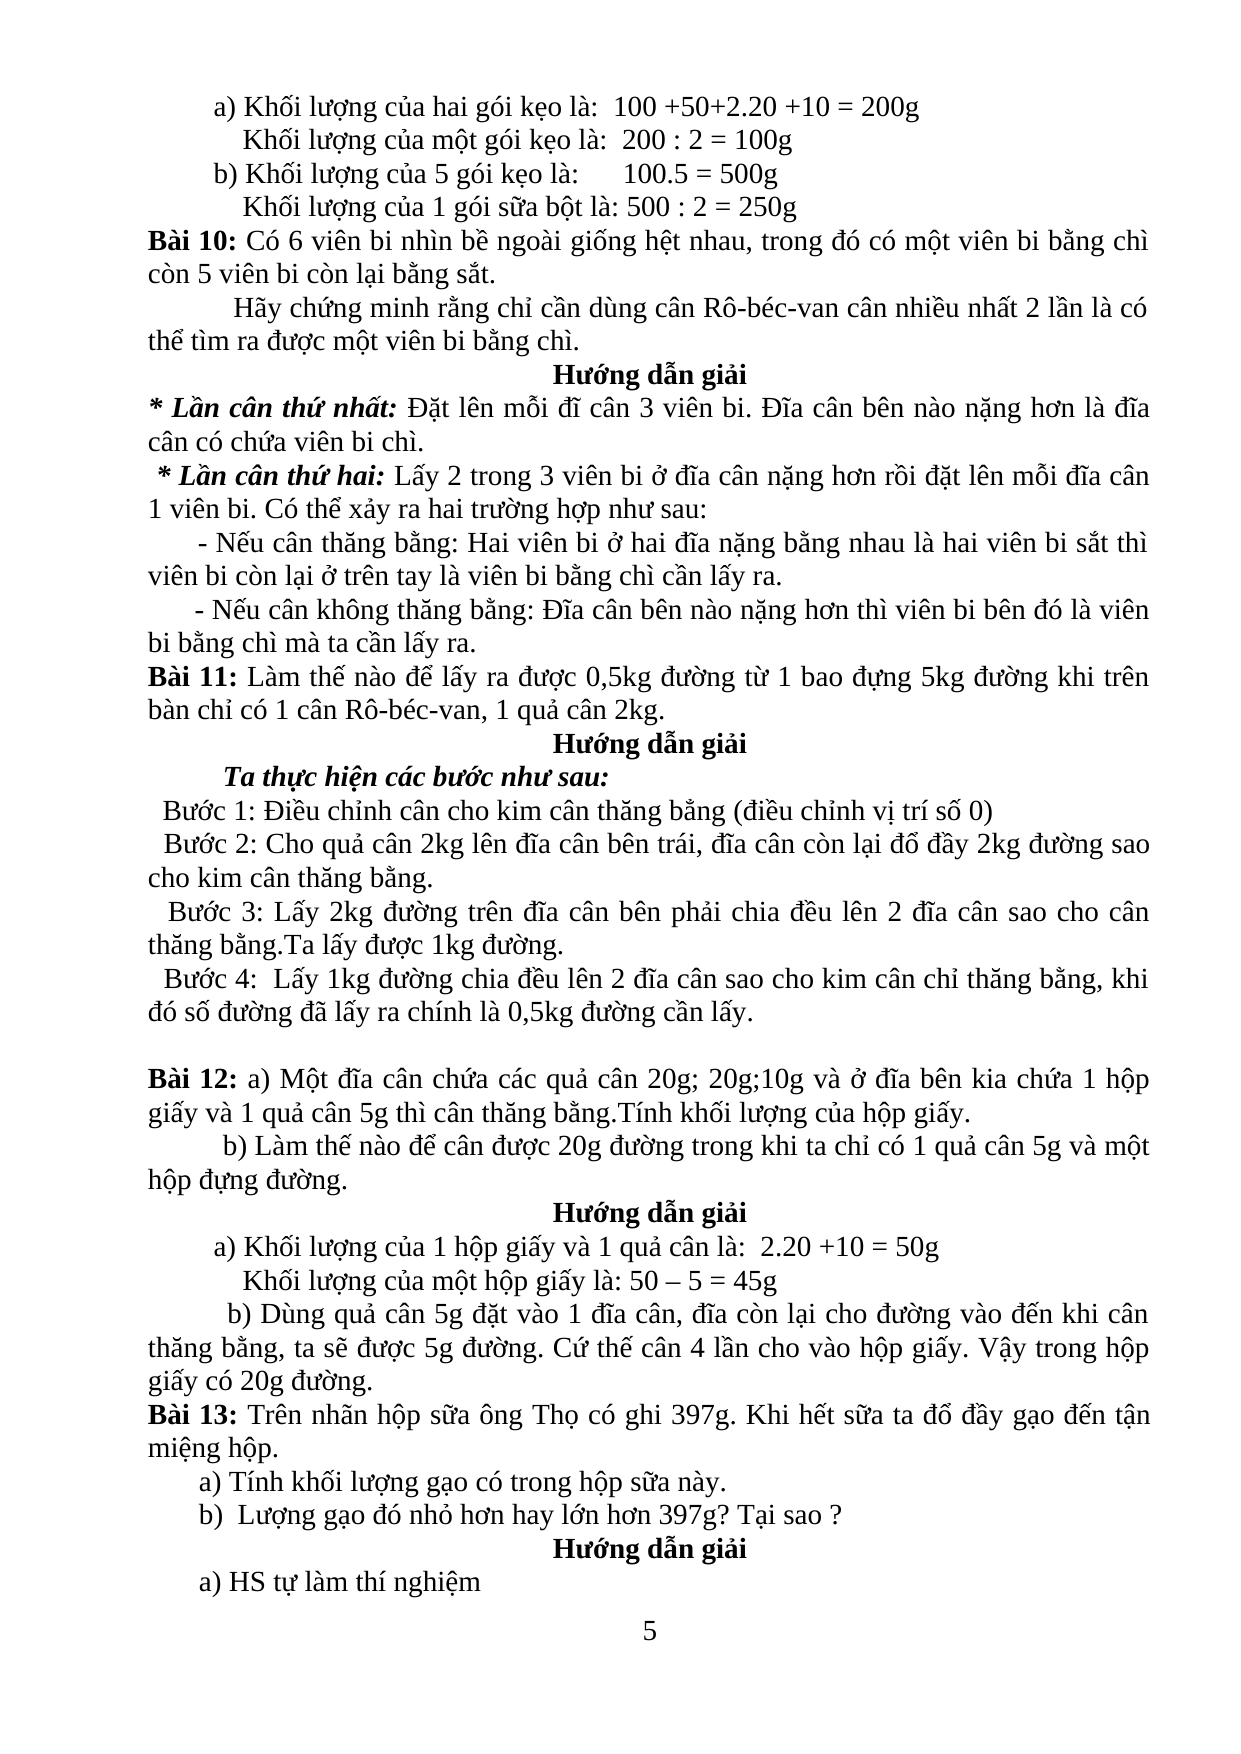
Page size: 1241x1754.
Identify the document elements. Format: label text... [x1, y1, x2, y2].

text b) Dùng quả cân 5g đặt vào 1 đĩa cân, đĩa còn lại cho đường vào đến khi cân thăng bằng, ta sẽ được 5g đường. Cứ thế cân 4 lần cho vào hộp giấy. Vậy trong hộp giấy có 20g đường. [148, 1296, 1152, 1397]
text b) Lượng gạo đó nhỏ hơn hay lớn hơn 397g? Tại sao ? [148, 1497, 1152, 1531]
text a) Tính khối lượng gạo có trong hộp sữa này. [148, 1464, 1152, 1497]
text Hướng dẫn giải [148, 1196, 1152, 1229]
text * Lần cân thứ nhất: Đặt lên mỗi đĩ cân 3 viên bi. Đĩa cân bên nào nặng hơn là đĩa cân có chứa viên bi chì. [148, 391, 1152, 458]
text Bước 1: Điều chỉnh cân cho kim cân thăng bẳng (điều chỉnh vị trí số 0) [148, 793, 1152, 827]
text Bước 4: Lấy 1kg đường chia đều lên 2 đĩa cân sao cho kim cân chỉ thăng bằng, khi đó số đường đã lấy ra chính là 0,5kg đường cần lấy. [148, 961, 1152, 1028]
text b) Khối lượng của 5 gói kẹo là: 100.5 = 500g [148, 156, 1152, 189]
text Hướng dẫn giải [148, 1531, 1152, 1564]
text Hãy chứng minh rằng chỉ cần dùng cân Rô-béc-van cân nhiều nhất 2 lần là có thể tìm ra được một viên bi bằng chì. [148, 290, 1152, 357]
text Bài 10: Có 6 viên bi nhìn bề ngoài giống hệt nhau, trong đó có một viên bi bằng chì còn 5 viên bi còn lại bằng sắt. [148, 223, 1152, 290]
text a) HS tự làm thí nghiệm [148, 1564, 1152, 1598]
text * Lần cân thứ hai: Lấy 2 trong 3 viên bi ở đĩa cân nặng hơn rồi đặt lên mỗi đĩa cân 1 viên bi. Có thể xảy ra hai trường hợp như sau: [148, 458, 1152, 525]
text Bài 12: a) Một đĩa cân chứa các quả cân 20g; 20g;10g và ở đĩa bên kia chứa 1 hộp giấy và 1 quả cân 5g thì cân thăng bằng.Tính khối lượng của hộp giấy. [148, 1061, 1152, 1128]
text Khối lượng của một gói kẹo là: 200 : 2 = 100g [148, 122, 1152, 156]
text Ta thực hiện các bước như sau: [148, 759, 1152, 793]
text Hướng dẫn giải [148, 357, 1152, 391]
text b) Làm thế nào để cân được 20g đường trong khi ta chỉ có 1 quả cân 5g và một hộp đựng đường. [148, 1128, 1152, 1196]
text - Nếu cân thăng bằng: Hai viên bi ở hai đĩa nặng bằng nhau là hai viên bi sắt thì viên bi còn lại ở trên tay là viên bi bằng chì cần lấy ra. [148, 525, 1152, 592]
text Bài 11: Làm thế nào để lấy ra được 0,5kg đường từ 1 bao đựng 5kg đường khi trên bàn chỉ có 1 cân Rô-béc-van, 1 quả cân 2kg. [148, 659, 1152, 726]
text a) Khối lượng của hai gói kẹo là: 100 +50+2.20 +10 = 200g [148, 89, 1152, 122]
text Hướng dẫn giải [148, 726, 1152, 759]
text - Nếu cân không thăng bằng: Đĩa cân bên nào nặng hơn thì viên bi bên đó là viên bi bằng chì mà ta cần lấy ra. [148, 592, 1152, 659]
text Bài 13: Trên nhãn hộp sữa ông Thọ có ghi 397g. Khi hết sữa ta đổ đầy gạo đến tận miệng hộp. [148, 1397, 1152, 1464]
text a) Khối lượng của 1 hộp giấy và 1 quả cân là: 2.20 +10 = 50g [148, 1229, 1152, 1263]
text Khối lượng của một hộp giấy là: 50 – 5 = 45g [148, 1263, 1152, 1296]
text Bước 2: Cho quả cân 2kg lên đĩa cân bên trái, đĩa cân còn lại đổ đầy 2kg đường sao cho kim cân thăng bằng. [148, 827, 1152, 894]
text Khối lượng của 1 gói sữa bột là: 500 : 2 = 250g [148, 189, 1152, 223]
text Bước 3: Lấy 2kg đường trên đĩa cân bên phải chia đều lên 2 đĩa cân sao cho cân thăng bằng.Ta lấy được 1kg đường. [148, 894, 1152, 961]
